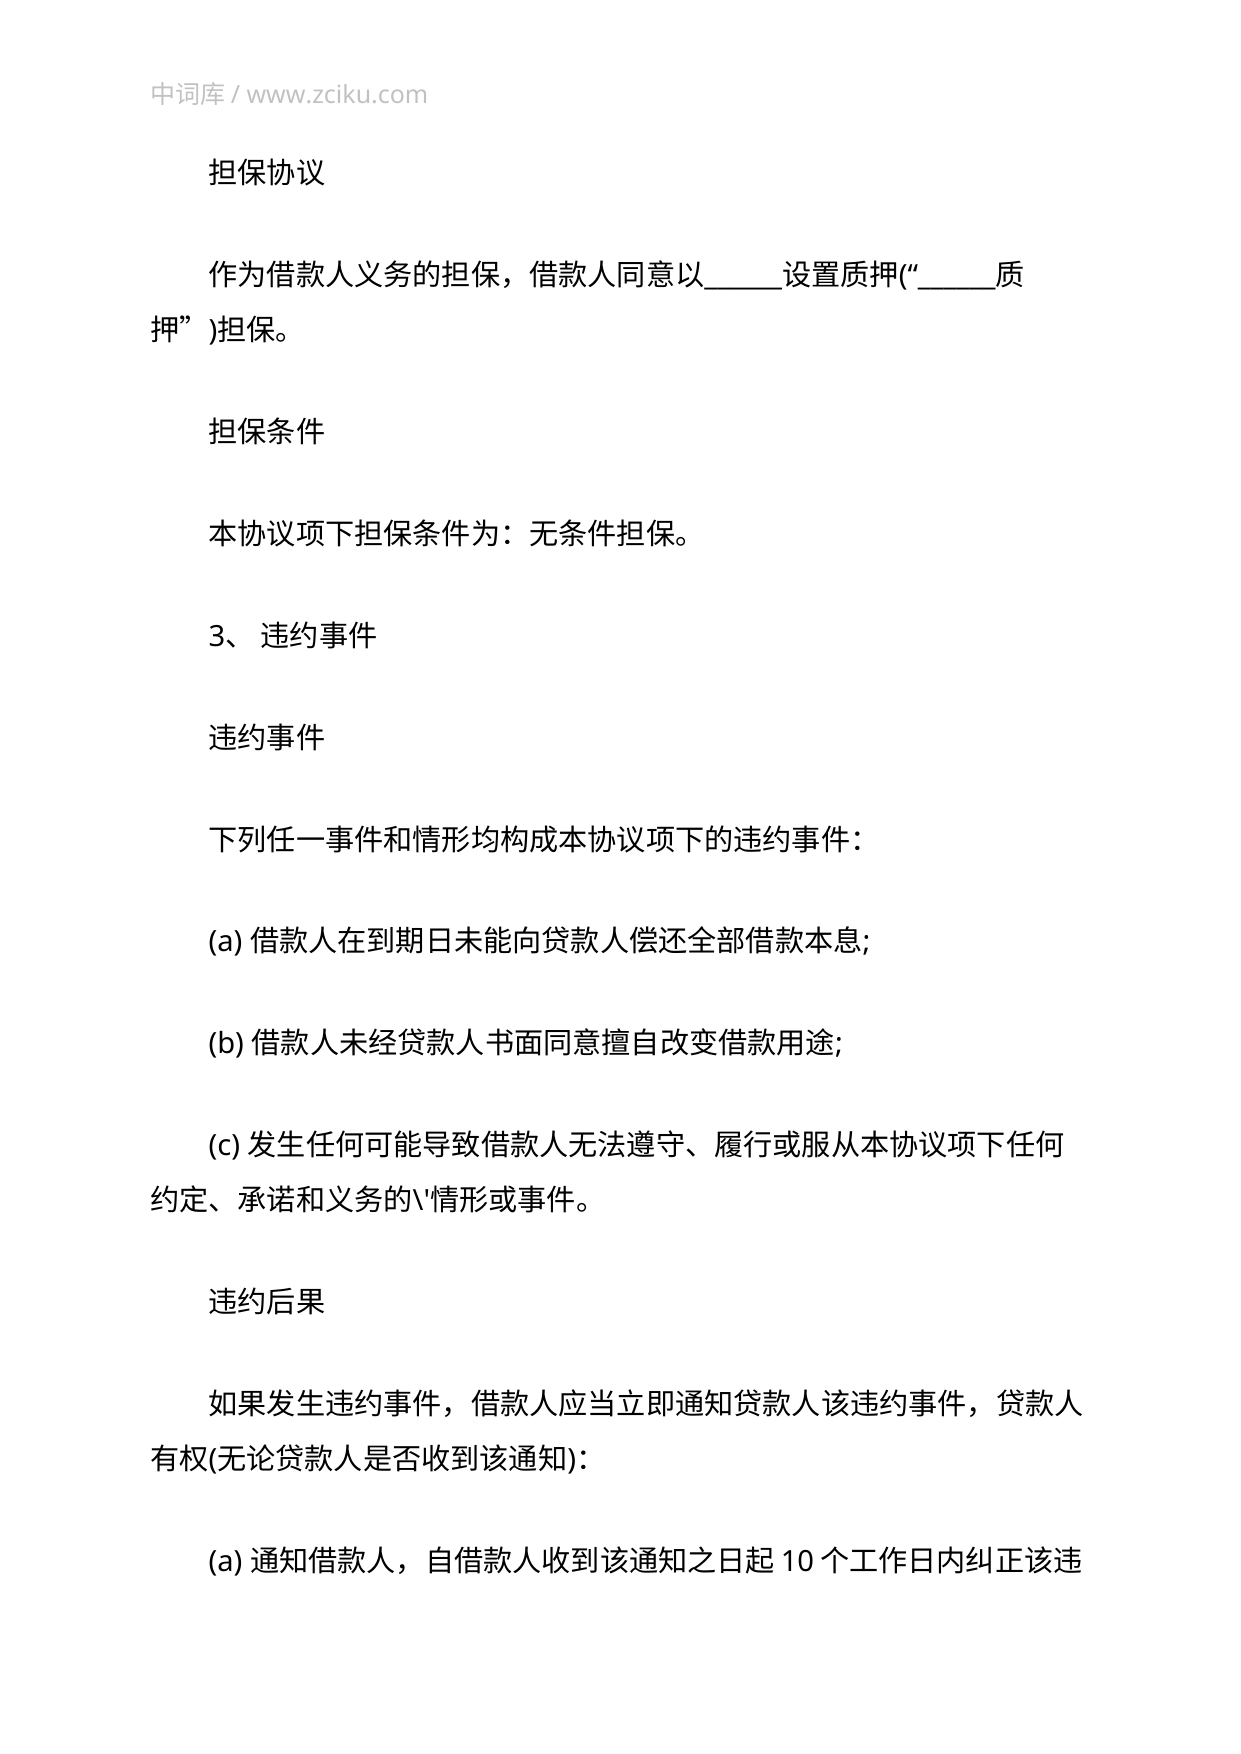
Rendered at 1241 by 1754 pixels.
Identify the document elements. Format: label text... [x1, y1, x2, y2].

text 本协议项下担保条件为：无条件担保。 [150, 511, 1090, 553]
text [150, 1537, 1090, 1580]
text (a) 借款人在到期日未能向贷款人偿还全部借款本息; [150, 918, 1090, 960]
text 违约事件 [150, 714, 1090, 757]
text (c) 发生任何可能导致借款人无法遵守、履行或服从本协议项下任何约定、承诺和义务的\'情形或事件。 [150, 1122, 1090, 1219]
text 担保条件 [150, 409, 1090, 451]
text 下列任一事件和情形均构成本协议项下的违约事件： [150, 816, 1090, 858]
text 作为借款人义务的担保，借款人同意以______设置质押(“______质押”)担保。 [150, 252, 1090, 349]
text 3、 违约事件 [150, 612, 1090, 655]
text (b) 借款人未经贷款人书面同意擅自改变借款用途; [150, 1020, 1090, 1062]
text 如果发生违约事件，借款人应当立即通知贷款人该违约事件，贷款人有权(无论贷款人是否收到该通知)： [150, 1381, 1090, 1478]
text 担保协议 [150, 150, 1090, 192]
text 违约后果 [150, 1279, 1090, 1321]
